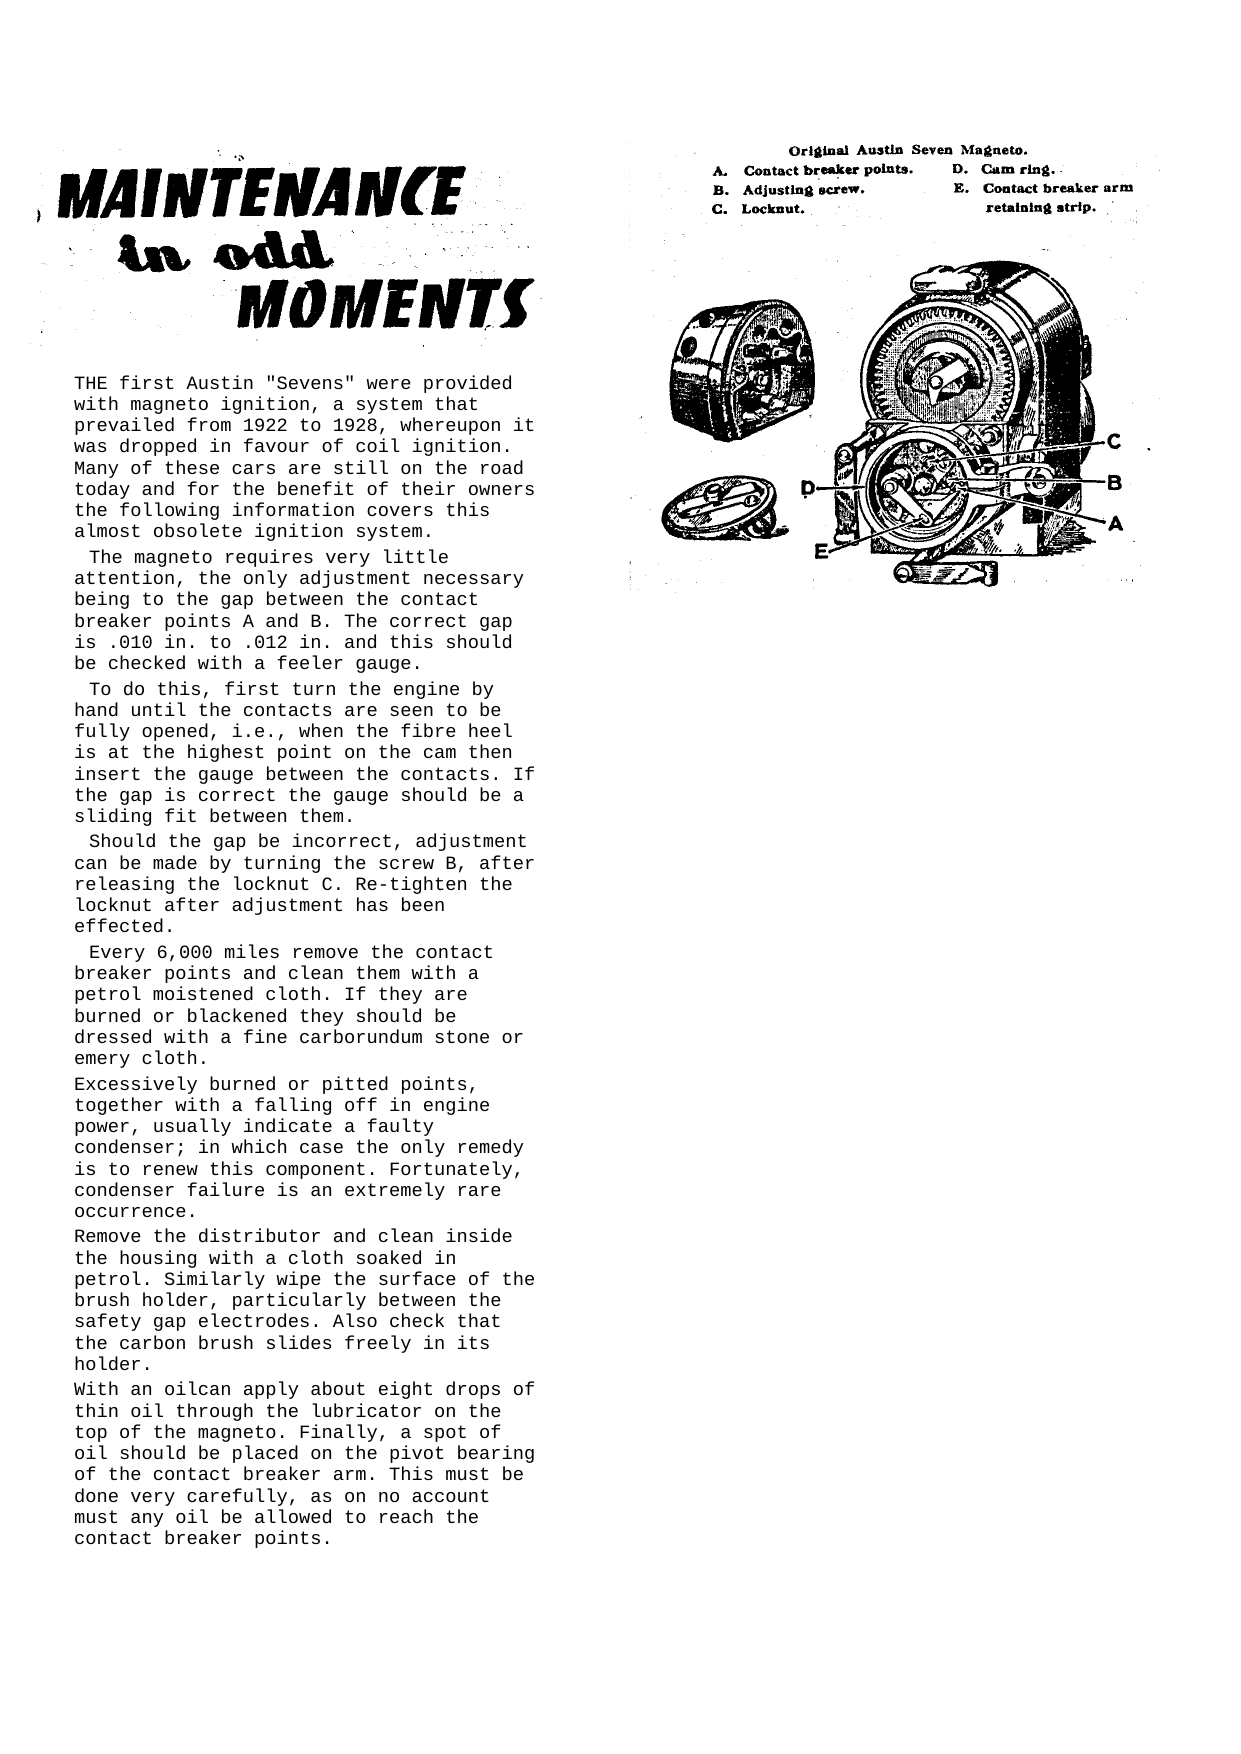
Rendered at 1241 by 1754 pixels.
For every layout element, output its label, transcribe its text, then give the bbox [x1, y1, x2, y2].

text Should the gap be incorrect, adjustment can be made by turning the screw B, after releasing the locknut C. Re-tighten the locknut after adjustment has been effected. [74, 832, 546, 938]
text Remove the distributor and clean inside the housing with a cloth soaked in petrol. Similarly wipe the surface of the brush holder, particularly between the safety gap electrodes. Also check that the carbon brush slides freely in its holder. [74, 1227, 546, 1376]
text Excessively burned or pitted points, together with a falling off in engine power, usually indicate a faulty condenser; in which case the only remedy is to renew this component. Fortunately, condenser failure is an extremely rare occurrence. [74, 1074, 546, 1223]
picture [26, 148, 544, 349]
text Every 6,000 miles remove the contact breaker points and clean them with a petrol moistened cloth. If they are burned or blackened they should be dressed with a fine carborundum stone or emery cloth. [74, 943, 546, 1070]
text To do this, first turn the engine by hand until the contacts are seen to be fully opened, i.e., when the fibre heel is at the highest point on the cam then insert the gauge between the contacts. If the gap is correct the gauge should be a sliding fit between them. [74, 679, 546, 828]
text THE first Austin "Sevens" were provided with magneto ignition, a system that prevailed from 1922 to 1928, whereupon it was dropped in favour of coil ignition. Many of these cars are still on the road today and for the benefit of their owners the following information covers this almost obsolete ignition system. [74, 194, 546, 543]
picture [629, 143, 1165, 599]
text With an oilcan apply about eight drops of thin oil through the lubricator on the top of the magneto. Finally, a spot of oil should be placed on the pivot bearing of the contact breaker arm. This must be done very carefully, as on no account must any oil be allowed to reach the contact breaker points. [74, 1380, 546, 1550]
text The magneto requires very little attention, the only adjustment necessary being to the gap between the contact breaker points A and B. The correct gap is .010 in. to .012 in. and this should be checked with a feeler gauge. [74, 548, 546, 675]
